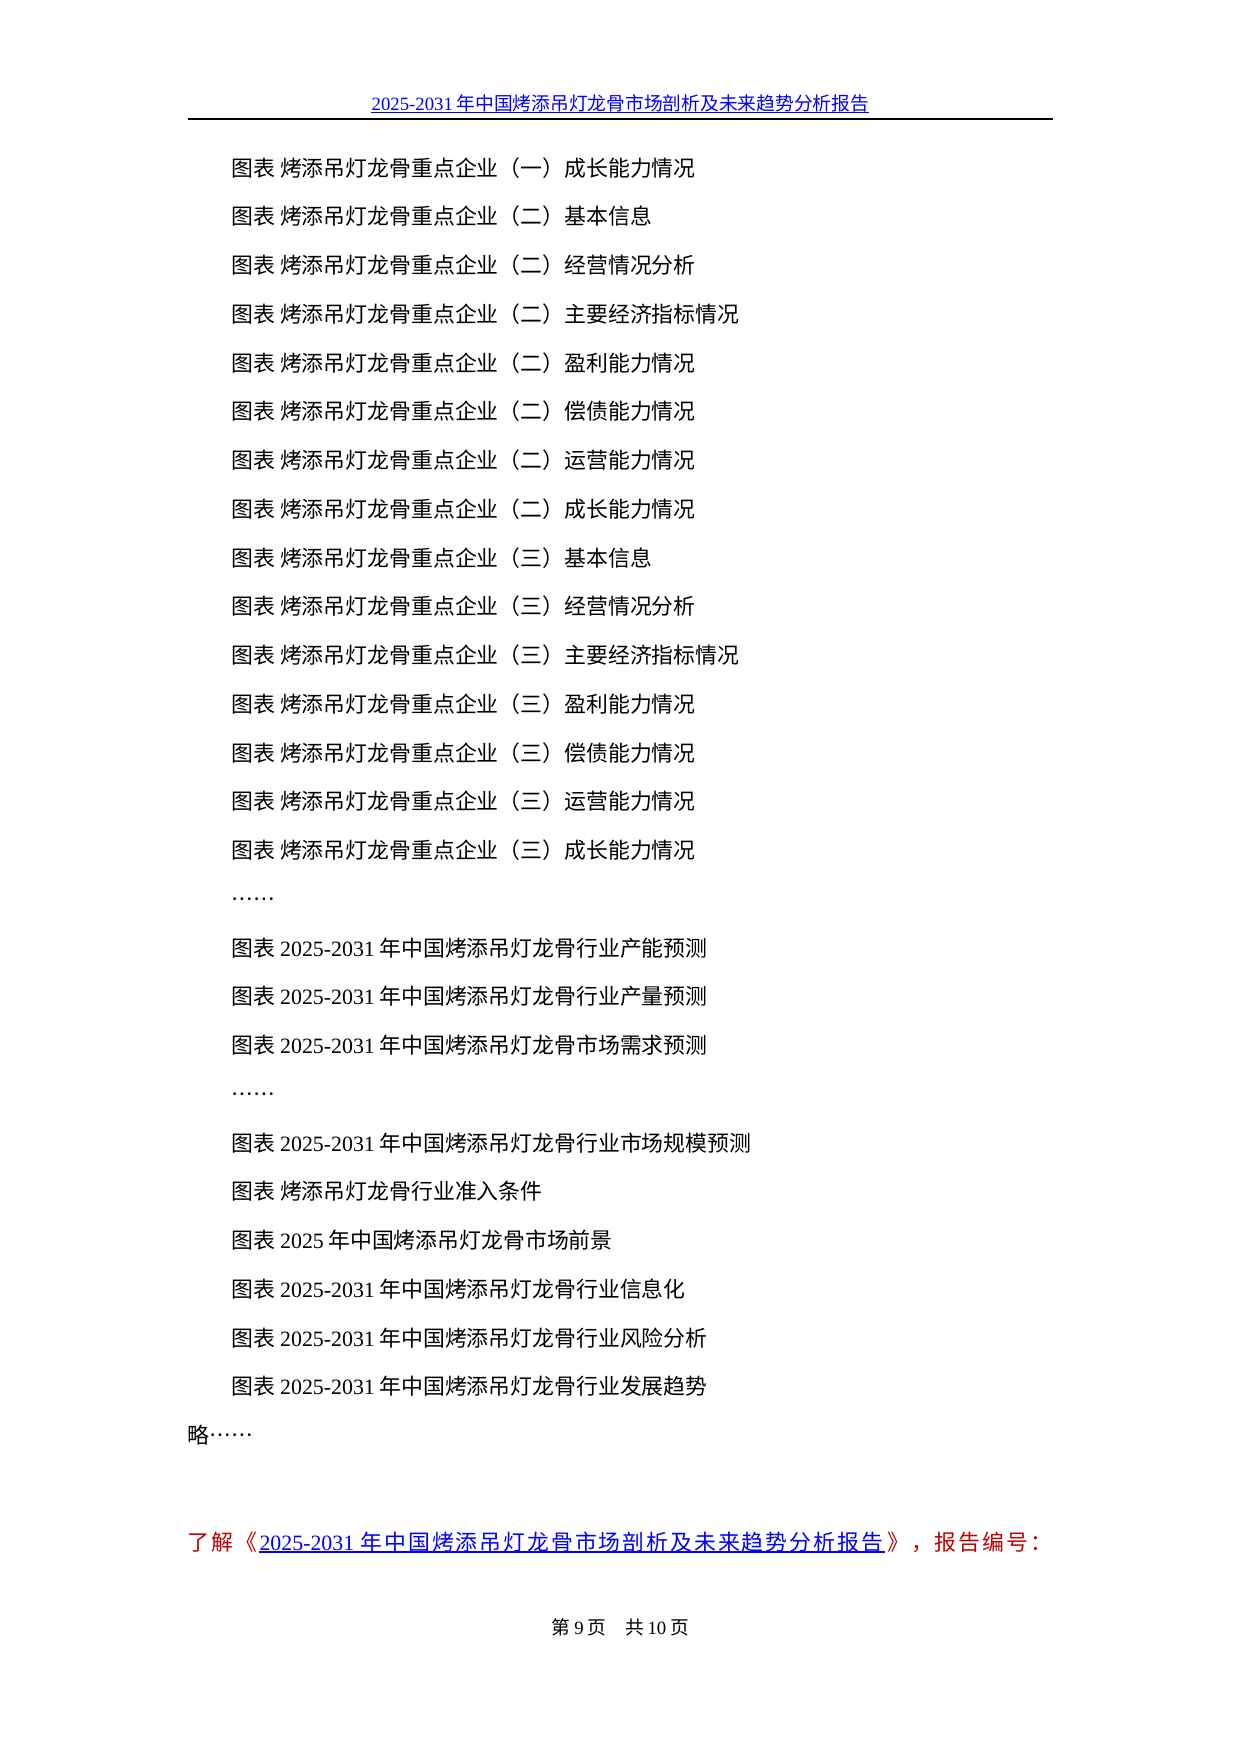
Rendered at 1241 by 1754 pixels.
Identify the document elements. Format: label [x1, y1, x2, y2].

text [187, 150, 1053, 1450]
text [187, 1524, 1053, 1557]
